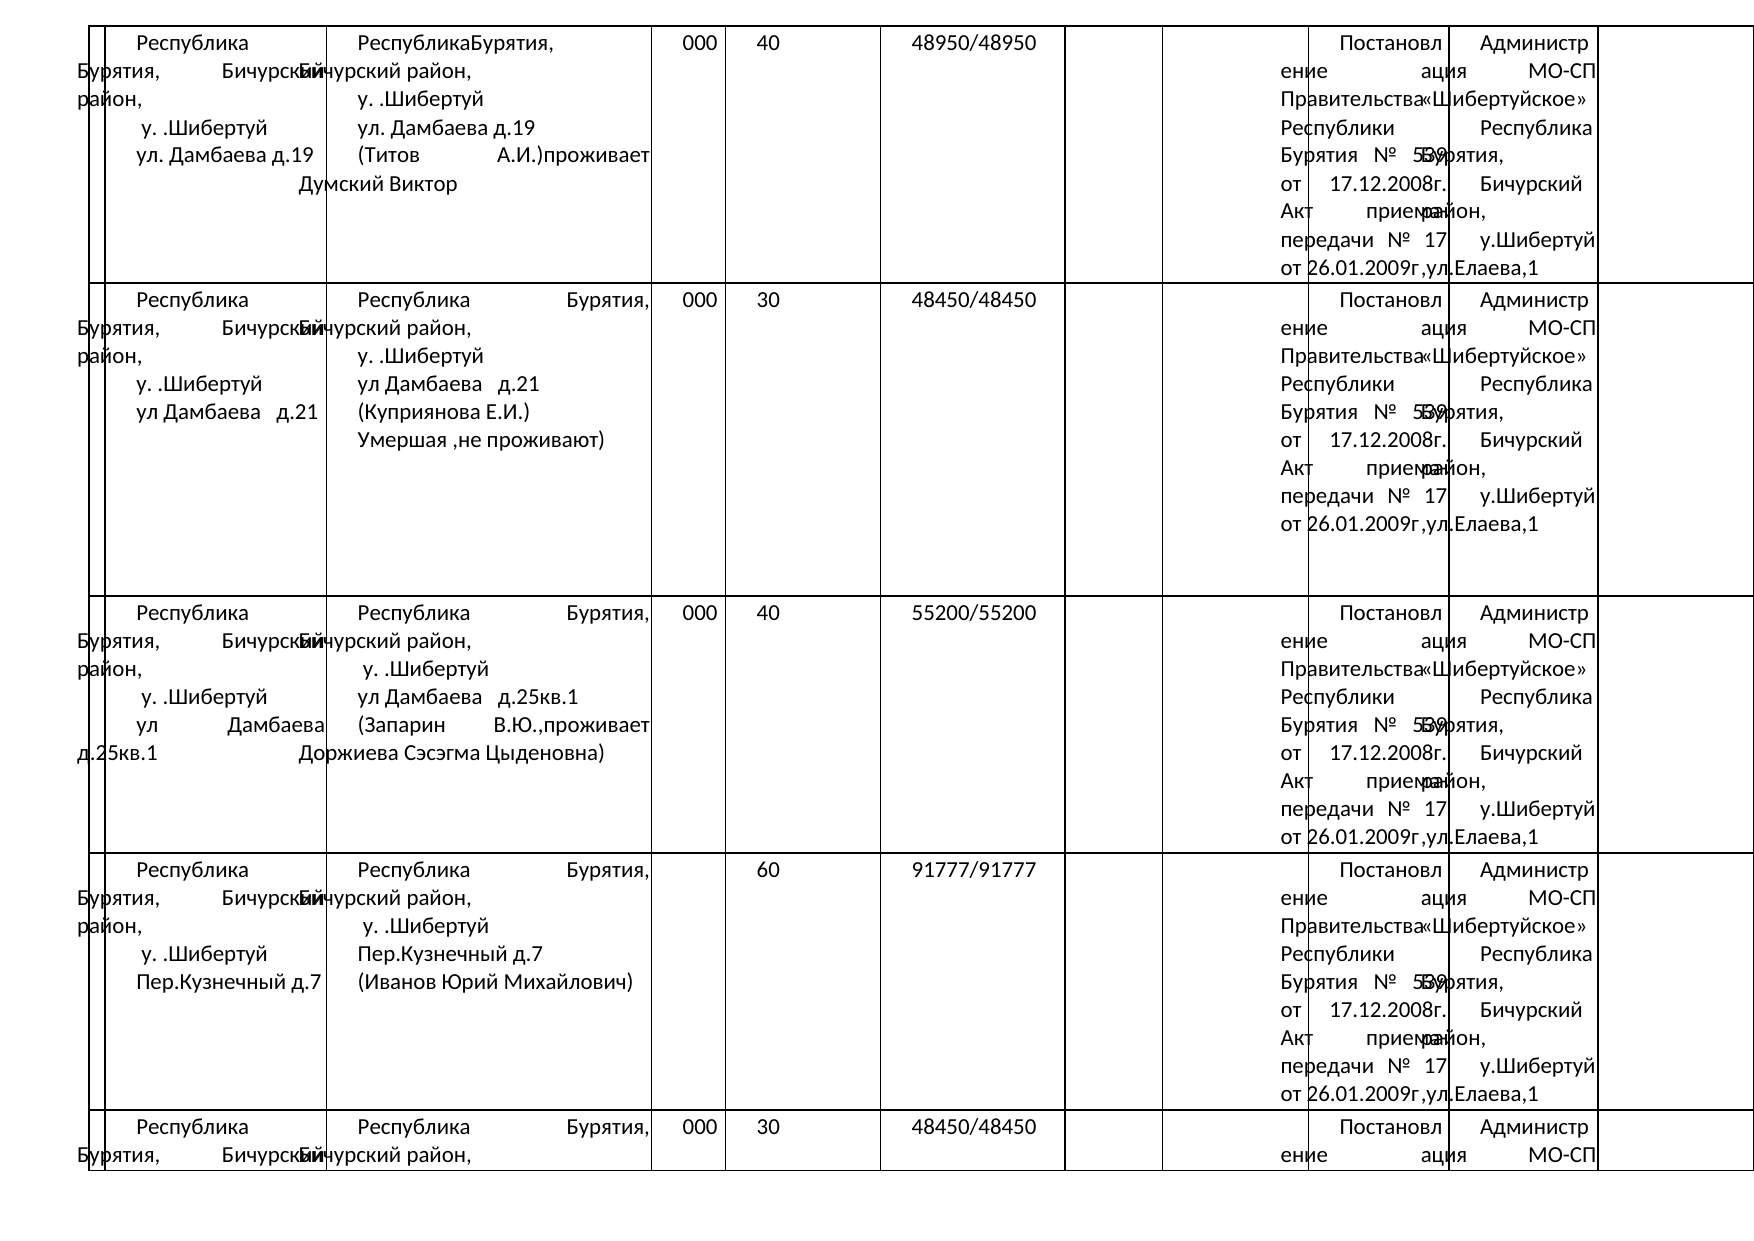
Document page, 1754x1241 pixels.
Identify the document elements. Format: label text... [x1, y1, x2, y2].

table_cell 55200/55200 [881, 597, 1064, 852]
table_cell 91777/91777 [881, 854, 1064, 1109]
table_cell [652, 854, 725, 1109]
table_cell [1309, 1111, 1448, 1170]
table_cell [1450, 27, 1597, 282]
table_cell 000 [652, 597, 725, 852]
table_cell Постановление Правительства Республики Бурятия № 539 от 17.12.2008г. Акт приема-передачи № 17 от 26.01.2009г [1309, 854, 1448, 1109]
table_cell Республика Бурятия, Бичурский район, у. .Шибертуй ул. Дамбаева д.19 [106, 27, 326, 282]
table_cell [106, 1111, 326, 1170]
table_cell [1163, 27, 1308, 282]
table_cell Постановление Правительства Республики Бурятия № 539 от 17.12.2008г. Акт приема-передачи № 17 от 26.01.2009г [1309, 284, 1448, 595]
table_cell [1163, 1111, 1308, 1170]
table_cell РеспубликаБурятия, Бичурский район, у. .Шибертуй ул. Дамбаева д.19 (Титов А.И.)проживает Думский Виктор [327, 27, 651, 282]
table_cell [1599, 284, 1753, 595]
table_cell [90, 854, 104, 1109]
table_cell [1066, 854, 1162, 1109]
table_cell 40 [726, 27, 880, 282]
table_cell 60 [726, 854, 880, 1109]
table_cell [90, 284, 104, 595]
table_cell [1599, 1111, 1753, 1170]
table_cell [90, 1111, 104, 1170]
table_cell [327, 1111, 651, 1170]
table_cell 000 [652, 27, 725, 282]
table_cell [1450, 1111, 1597, 1170]
table_cell [90, 597, 104, 852]
table_cell [1599, 27, 1753, 282]
table_cell 48450/48450 [881, 1111, 1064, 1170]
table_cell 000 [652, 1111, 725, 1170]
table_cell [1163, 854, 1308, 1109]
table_cell Администрация МО-СП «Шибертуйское» Республика Бурятия, Бичурский район, у.Шибертуй ,ул.Елаева,1 [1450, 854, 1597, 1109]
table_cell Администрация МО-СП «Шибертуйское» Республика Бурятия, Бичурский район, у.Шибертуй ,ул.Елаева,1 [1450, 597, 1597, 852]
table_cell [1163, 284, 1308, 595]
table_cell [90, 27, 104, 282]
table_cell [1066, 27, 1162, 282]
table_cell Республика Бурятия, Бичурский район, у. .Шибертуй ул Дамбаева д.21 (Куприянова Е.И.) Умершая ,не проживают) [327, 284, 651, 595]
table_cell 48950/48950 [881, 27, 1064, 282]
table_cell 40 [726, 597, 880, 852]
table_cell Республика Бурятия, Бичурский район, у. .Шибертуй Пер.Кузнечный д.7 [106, 854, 326, 1109]
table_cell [1309, 27, 1448, 282]
table_cell [1163, 597, 1308, 852]
table_cell Республика Бурятия, Бичурский район, у. .Шибертуй ул Дамбаева д.25кв.1 [106, 597, 326, 852]
table_cell Постановление Правительства Республики Бурятия № 539 от 17.12.2008г. Акт приема-передачи № 17 от 26.01.2009г [1309, 597, 1448, 852]
table_cell [1066, 597, 1162, 852]
table_cell 30 [726, 284, 880, 595]
table_cell Республика Бурятия, Бичурский район, у. .Шибертуй ул Дамбаева д.25кв.1 (Запарин В.Ю.,проживает Доржиева Сэсэгма Цыденовна) [327, 597, 651, 852]
table_cell [1066, 284, 1162, 595]
table_cell 48450/48450 [881, 284, 1064, 595]
table_cell Республика Бурятия, Бичурский район, у. .Шибертуй Пер.Кузнечный д.7 (Иванов Юрий Михайлович) [327, 854, 651, 1109]
table_cell Республика Бурятия, Бичурский район, у. .Шибертуй ул Дамбаева д.21 [106, 284, 326, 595]
table_cell 30 [726, 1111, 880, 1170]
table_cell [1599, 854, 1753, 1109]
table_cell [1066, 1111, 1162, 1170]
table_cell [1599, 597, 1753, 852]
table_cell 000 [652, 284, 725, 595]
table_cell Администрация МО-СП «Шибертуйское» Республика Бурятия, Бичурский район, у.Шибертуй ,ул.Елаева,1 [1450, 284, 1597, 595]
